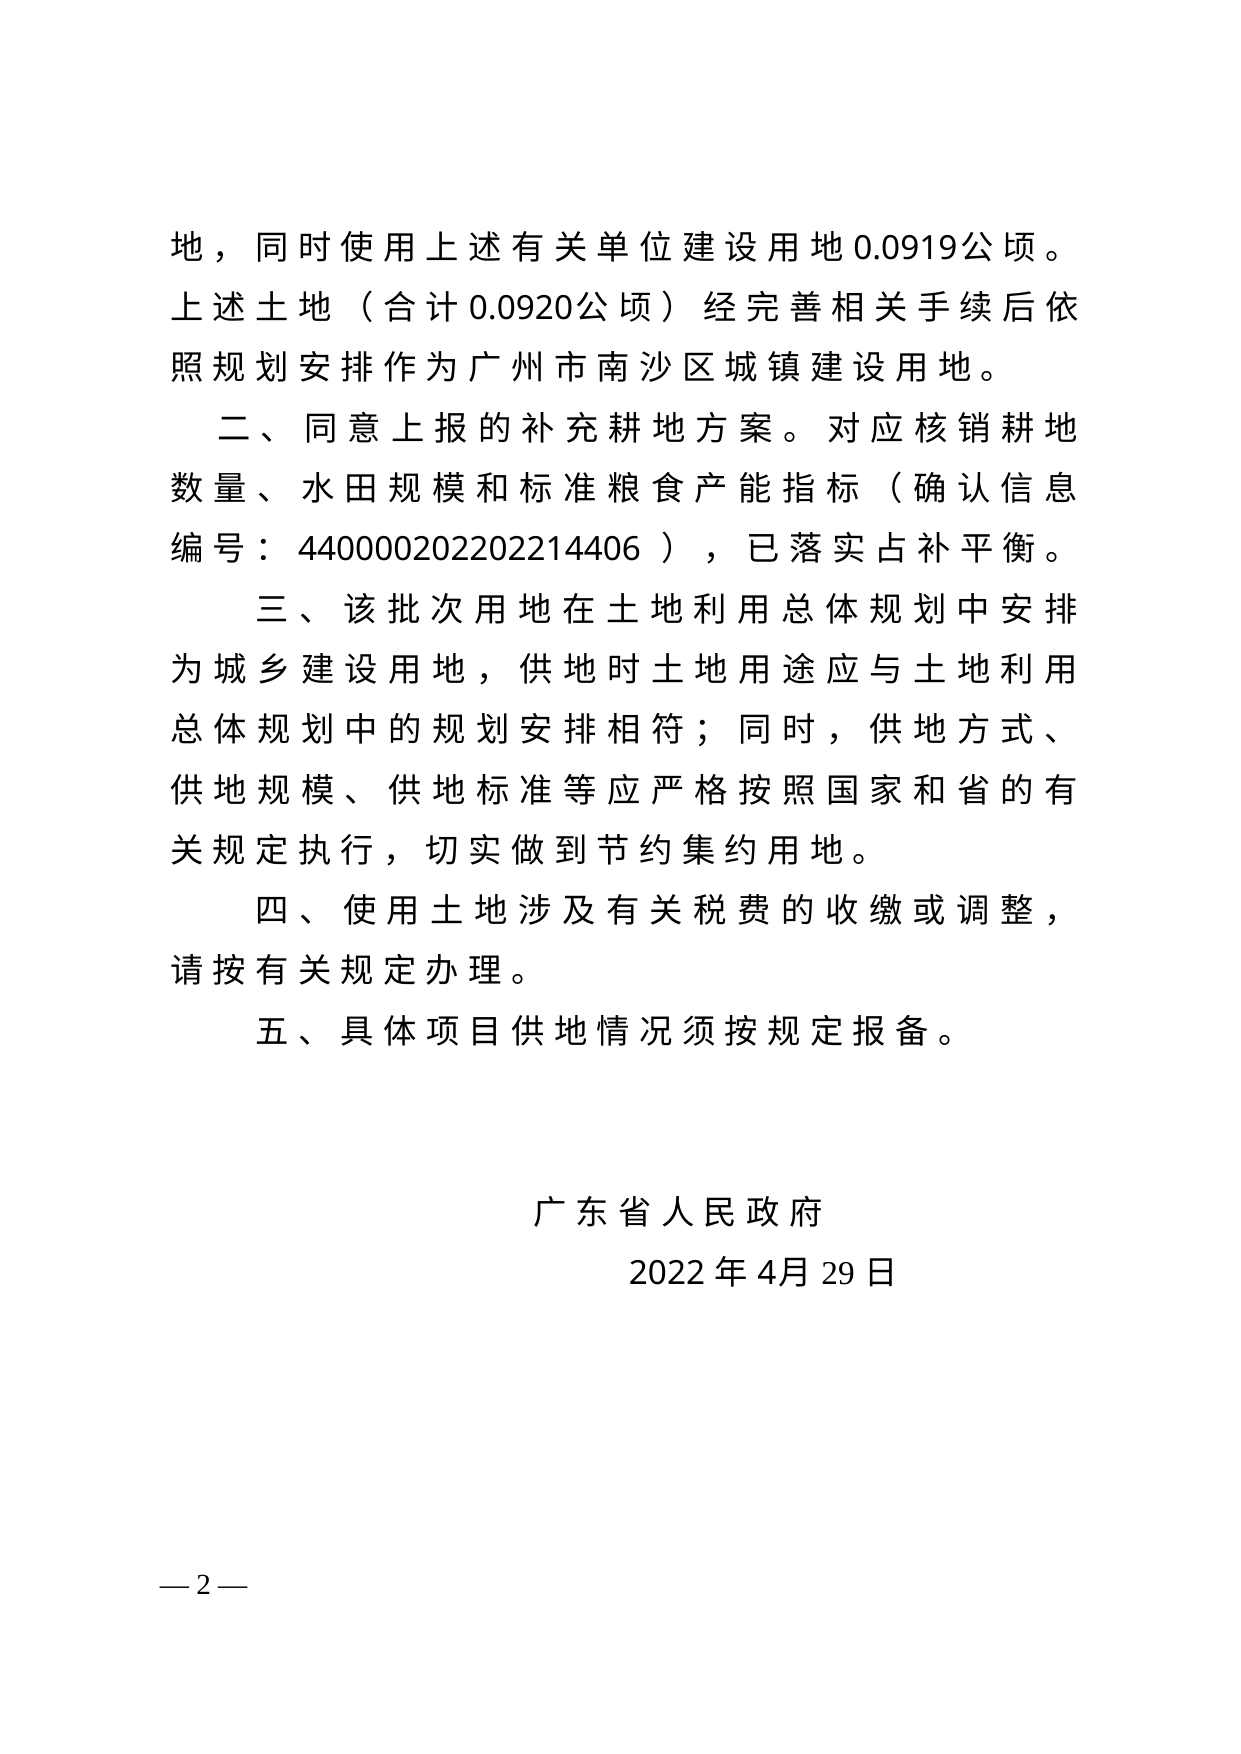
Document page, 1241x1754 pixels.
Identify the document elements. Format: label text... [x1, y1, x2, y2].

text 2022 年4月29日 [170, 1240, 1088, 1300]
list 二、同意上报的补充耕地方案。对应核销耕地数量、水田规模和标准粮食产能指标（确认信息编号：440000202202214406），已落实占补平衡。 [170, 395, 1088, 576]
text 三、该批次用地在土地利用总体规划中安排为城乡建设用地，供地时土地用途应与土地利用总体规划中的规划安排相符；同时，供地方式、供地规模、供地标准等应严格按照国家和省的有关规定执行，切实做到节约集约用地。 [170, 576, 1088, 878]
text 五、具体项目供地情况须按规定报备。 [170, 998, 1088, 1059]
text 四、使用土地涉及有关税费的收缴或调整，请按有关规定办理。 [170, 878, 1088, 998]
text 广东省人民政府 [170, 1179, 1088, 1240]
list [170, 214, 1088, 395]
